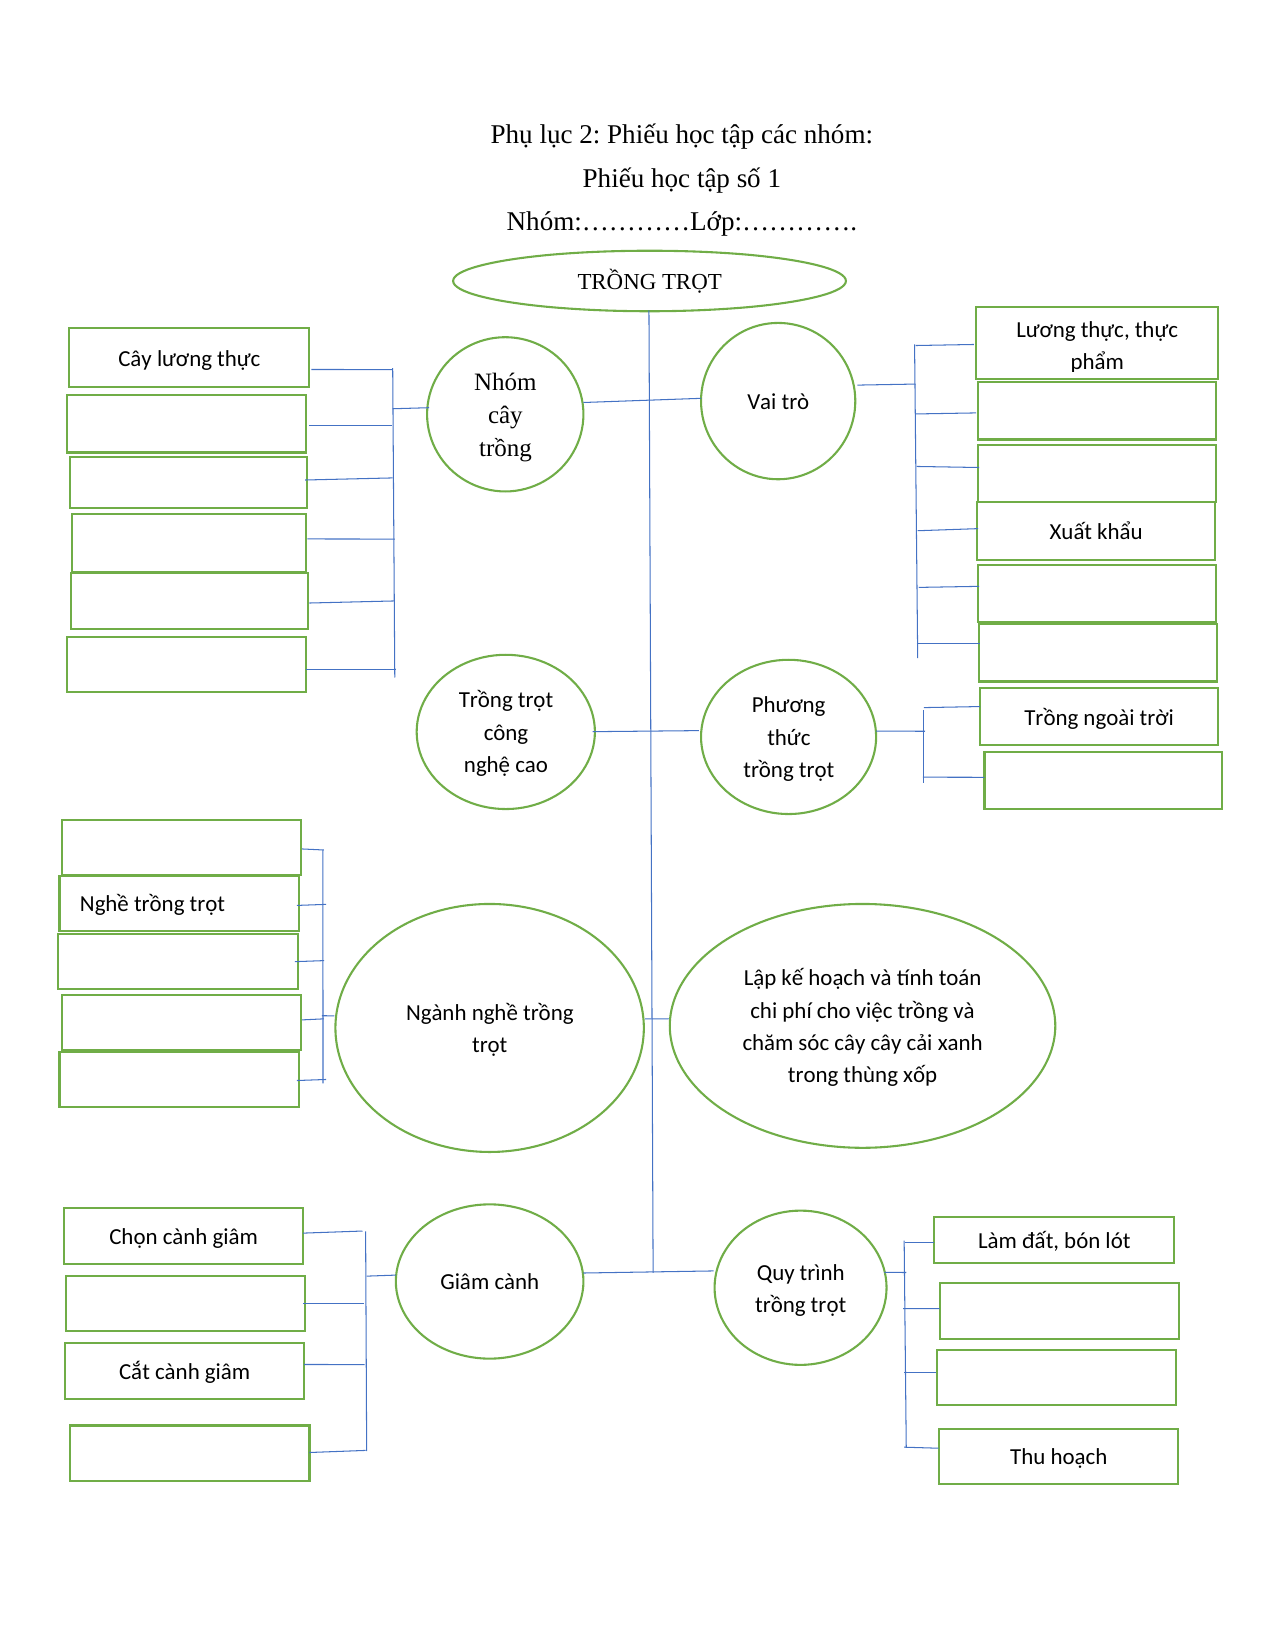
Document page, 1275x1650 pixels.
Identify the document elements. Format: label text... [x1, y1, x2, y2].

text Nhóm:…………Lớp:…………. [177, 205, 1186, 237]
text Phụ lục 2: Phiếu học tập các nhóm: [177, 118, 1186, 149]
text Phiếu học tập số 1 [177, 162, 1186, 193]
